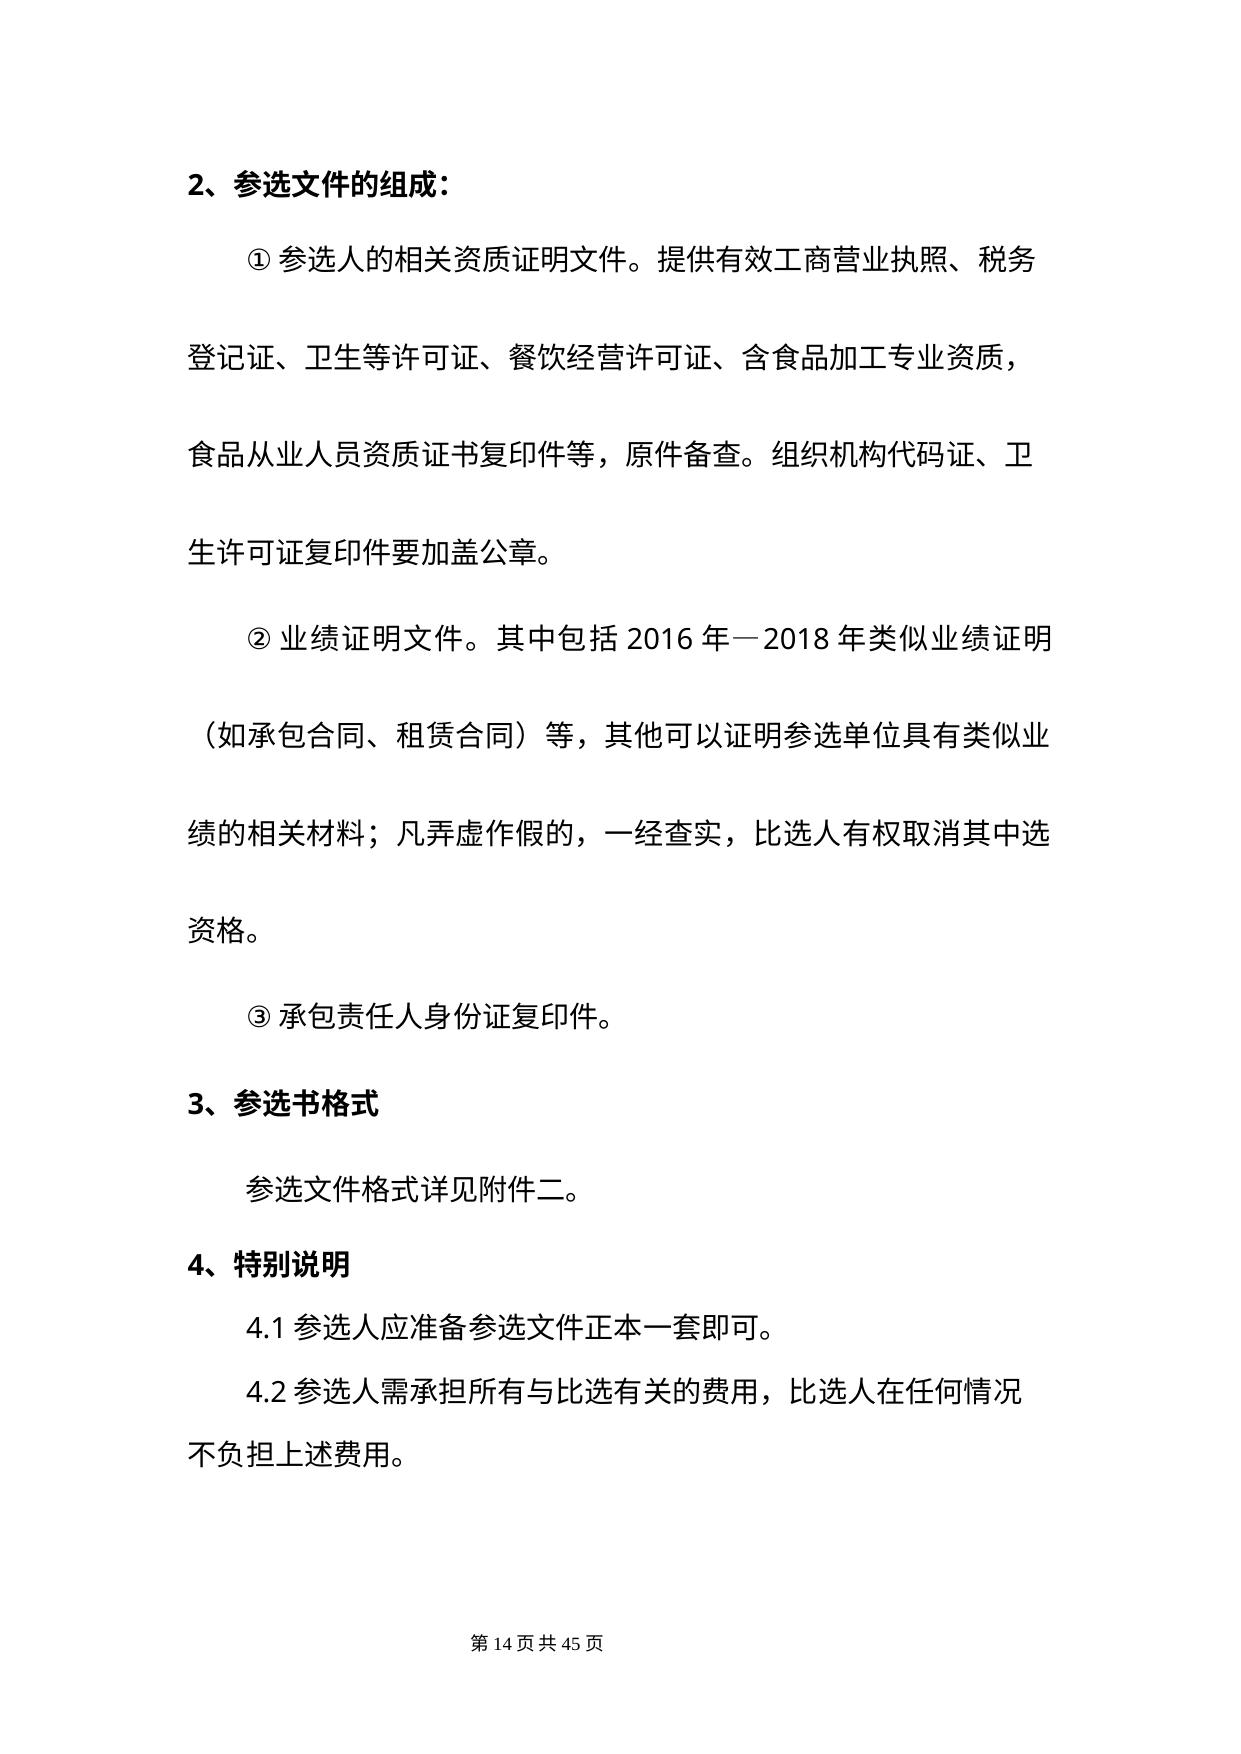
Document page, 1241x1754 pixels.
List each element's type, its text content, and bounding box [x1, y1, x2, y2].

text 2、参选文件的组成： [187, 162, 1053, 204]
text 不负担上述费用。 [187, 1432, 1053, 1474]
text ①参选人的相关资质证明文件。提供有效工商营业执照、税务登记证、卫生等许可证、餐饮经营许可证、含食品加工专业资质，食品从业人员资质证书复印件等，原件备查。组织机构代码证、卫生许可证复印件要加盖公章。 [187, 226, 1053, 583]
text ②业绩证明文件。其中包括2016年—2018年类似业绩证明（如承包合同、租赁合同）等，其他可以证明参选单位具有类似业绩的相关材料；凡弄虚作假的，一经查实，比选人有权取消其中选资格。 [187, 604, 1053, 962]
text 4.2参选人需承担所有与比选有关的费用，比选人在任何情况 [187, 1368, 1053, 1411]
text 4.1参选人应准备参选文件正本一套即可。 [187, 1305, 1053, 1347]
text 参选文件格式详见附件二。 [187, 1155, 1053, 1220]
text 4、特别说明 [187, 1241, 1053, 1284]
text ③承包责任人身份证复印件。 [187, 983, 1053, 1048]
text 3、参选书格式 [187, 1069, 1053, 1134]
